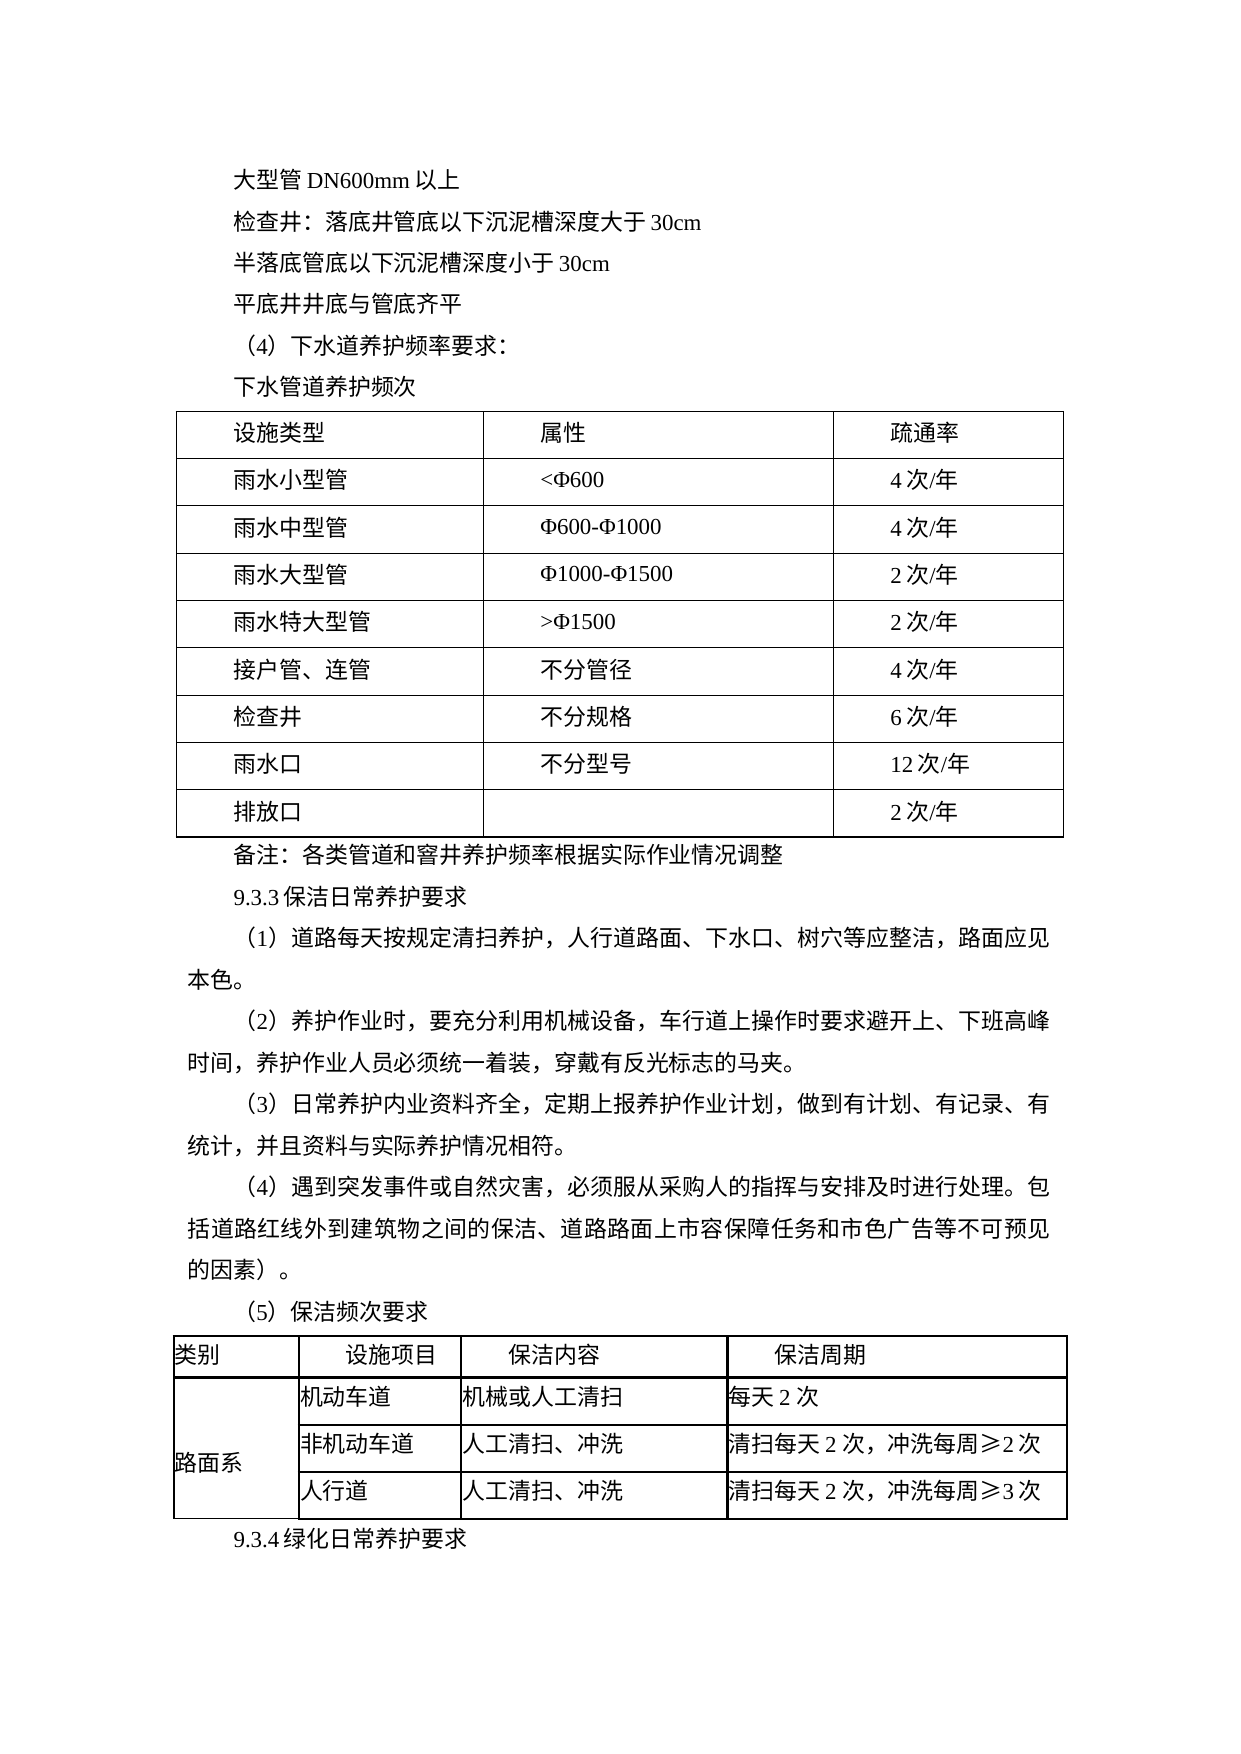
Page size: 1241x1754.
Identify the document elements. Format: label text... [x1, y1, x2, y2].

table_cell 12次/年 [834, 743, 1063, 789]
table_cell 2次/年 [834, 790, 1063, 836]
table_cell 雨水小型管 [177, 459, 483, 505]
table_cell 不分规格 [484, 696, 833, 742]
text 9.3.3保洁日常养护要求 [187, 879, 1053, 912]
table_cell >Φ1500 [484, 601, 833, 647]
text （1）道路每天按规定清扫养护，人行道路面、下水口、树穴等应整洁，路面应见本色。 [187, 920, 1053, 995]
table_cell 路面系 [175, 1379, 298, 1518]
table_cell 机动车道 [300, 1379, 460, 1424]
table_cell 4次/年 [834, 459, 1063, 505]
table_cell 检查井 [177, 696, 483, 742]
table_cell 机械或人工清扫 [462, 1379, 726, 1424]
table_cell 雨水口 [177, 743, 483, 789]
table_cell 4次/年 [834, 506, 1063, 553]
table_cell 2次/年 [834, 554, 1063, 600]
table_cell [484, 790, 833, 836]
text 平底井井底与管底齐平 [187, 286, 1053, 319]
text （2）养护作业时，要充分利用机械设备，车行道上操作时要求避开上、下班高峰时间，养护作业人员必须统一着装，穿戴有反光标志的马夹。 [187, 1003, 1053, 1078]
table_cell 雨水大型管 [177, 554, 483, 600]
table_cell 2次/年 [834, 601, 1063, 647]
text （3）日常养护内业资料齐全，定期上报养护作业计划，做到有计划、有记录、有统计，并且资料与实际养护情况相符。 [187, 1086, 1053, 1161]
text （5）保洁频次要求 [187, 1293, 1053, 1327]
table_cell 不分型号 [484, 743, 833, 789]
table_cell 雨水中型管 [177, 506, 483, 553]
table_cell Φ600-Φ1000 [484, 506, 833, 553]
table_cell 接户管、连管 [177, 648, 483, 694]
text （4）遇到突发事件或自然灾害，必须服从采购人的指挥与安排及时进行处理。包括道路红线外到建筑物之间的保洁、道路路面上市容保障任务和市色广告等不可预见的因素）。 [187, 1169, 1053, 1285]
table_cell 排放口 [177, 790, 483, 836]
table_header 设施类型 [177, 412, 483, 458]
table_header 保洁周期 [729, 1337, 1066, 1376]
table_cell 人工清扫、冲洗 [462, 1426, 726, 1471]
table_cell Φ1000-Φ1500 [484, 554, 833, 600]
table_header 设施项目 [300, 1337, 460, 1376]
table_cell 4次/年 [834, 648, 1063, 694]
table_cell <Φ600 [484, 459, 833, 505]
text 下水管道养护频次 [187, 369, 1053, 402]
text 检查井：落底井管底以下沉泥槽深度大于30cm [187, 203, 1053, 237]
table_cell 人工清扫、冲洗 [462, 1473, 726, 1518]
text 大型管DN600mm以上 [187, 162, 1053, 195]
table_cell 不分管径 [484, 648, 833, 694]
table_cell 每天2 次 [729, 1379, 1066, 1424]
text 9.3.4绿化日常养护要求 [187, 1520, 1053, 1554]
text 半落底管底以下沉泥槽深度小于30cm [187, 245, 1053, 278]
text 备注：各类管道和窨井养护频率根据实际作业情况调整 [187, 838, 1053, 871]
table_header 类别 [175, 1337, 298, 1376]
table_cell 清扫每天2 次，冲洗每周≥2次 [729, 1426, 1066, 1471]
table_cell 清扫每天2 次，冲洗每周≥3次 [729, 1473, 1066, 1518]
table_header 疏通率 [834, 412, 1063, 458]
table_cell 6次/年 [834, 696, 1063, 742]
table_header 保洁内容 [462, 1337, 726, 1376]
text （4）下水道养护频率要求： [187, 328, 1053, 361]
table_cell 人行道 [300, 1473, 460, 1518]
table_cell 雨水特大型管 [177, 601, 483, 647]
table_cell 非机动车道 [300, 1426, 460, 1471]
table_header 属性 [484, 412, 833, 458]
